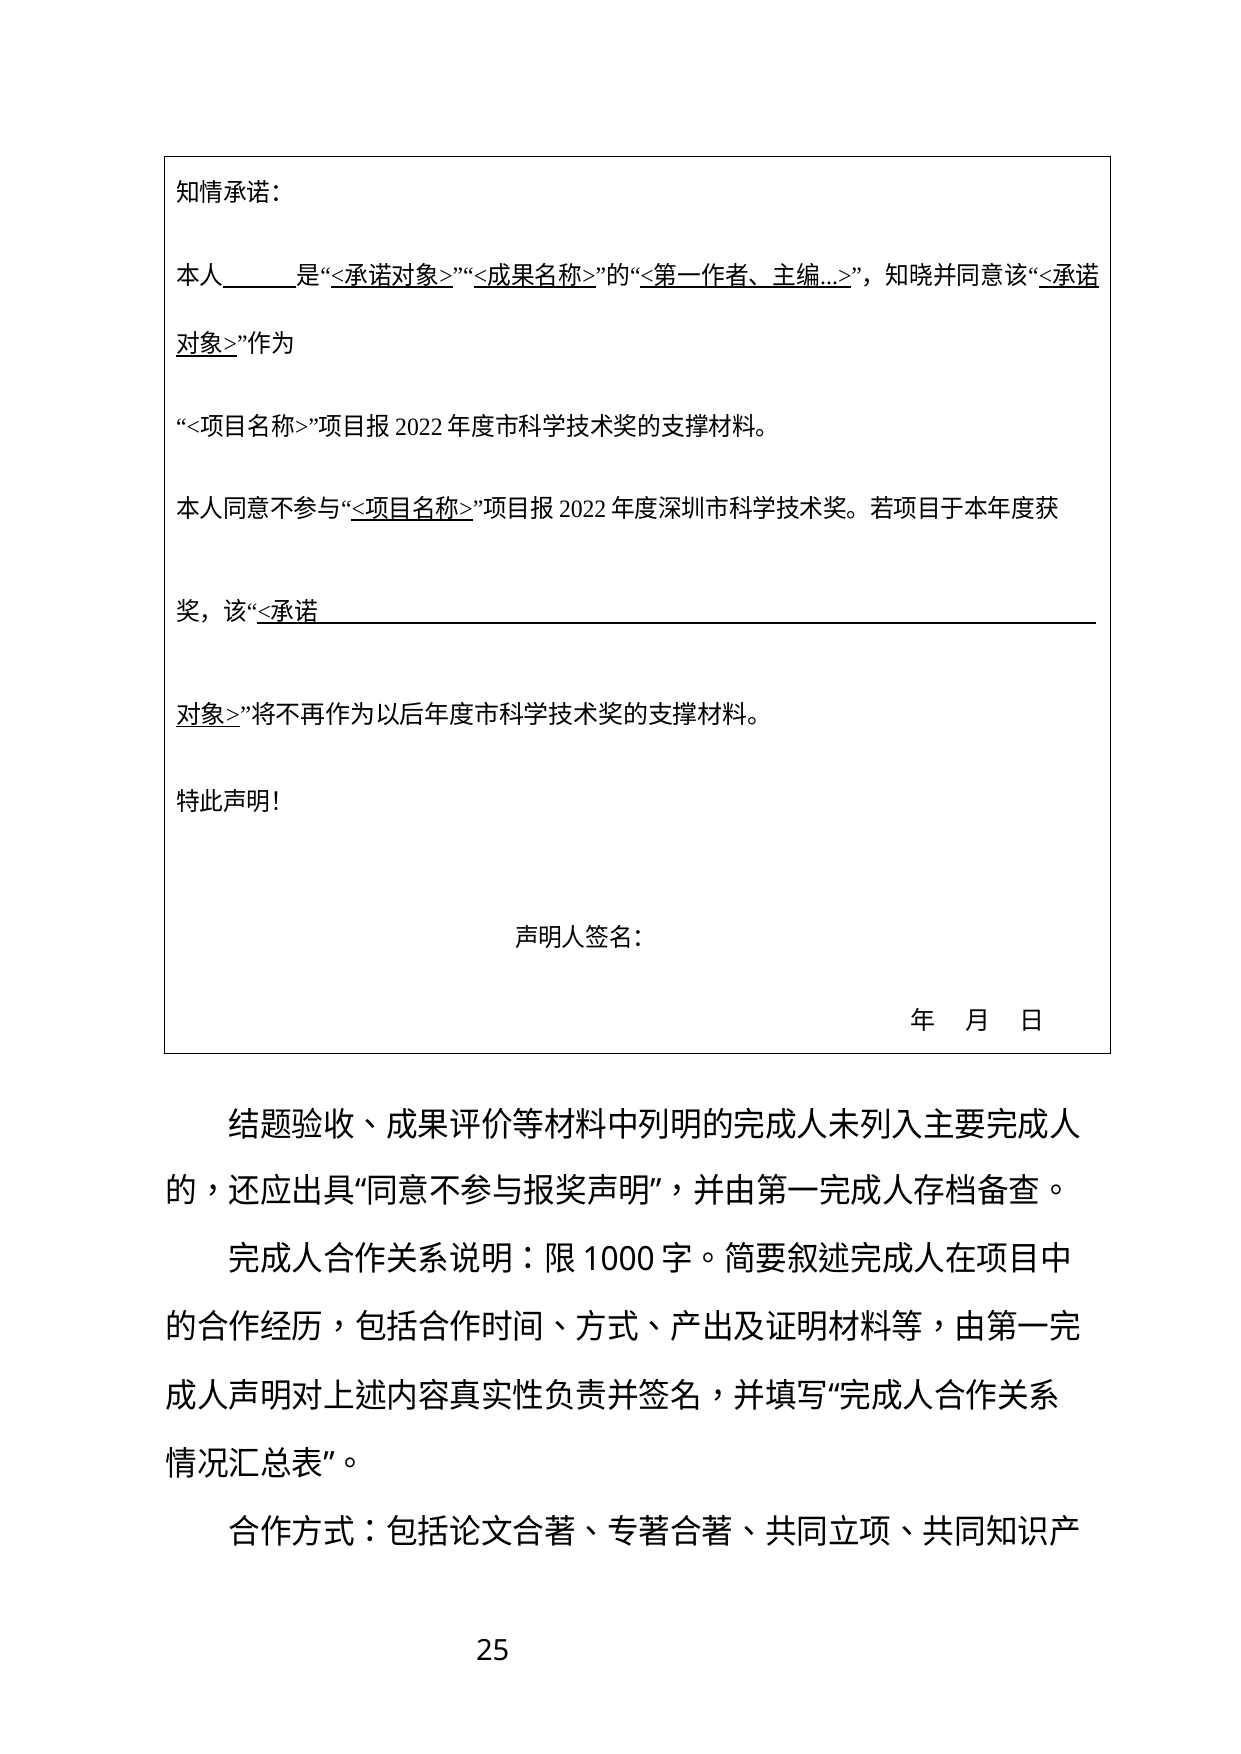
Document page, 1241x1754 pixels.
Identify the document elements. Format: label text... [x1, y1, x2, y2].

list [165, 1496, 1087, 1564]
list 完成人合作关系说明：限1000字。简要叙述完成人在项目中的合作经历，包括合作时间、方式、产出及证明材料等，由第一完成人声明对上述内容真实性负责并签名，并填写“完成人合作关系情况汇总表”。 [165, 1224, 1087, 1496]
list 结题验收、成果评价等材料中列明的完成人未列入主要完成人的，还应出具“同意不参与报奖声明”，并由第一完成人存档备查。 [165, 1088, 1087, 1224]
table_cell 知情承诺： 本人 是“<承诺对象>”“<成果名称>”的“<第一作者、主编...>”，知晓并同意该“<承诺对象>”作为 “<项目名称>”项目报2022年度市科学技术奖的支撑材料。 本人同意不参与“<项目名称>”项目报2022年度深圳市科学技术奖。若项目于本年度获奖，该“<承诺 对象>”将不再作为以后年度市科学技术奖的支撑材料。 特此声明！ 声明人签名： 年 月 日 [165, 157, 1110, 1052]
